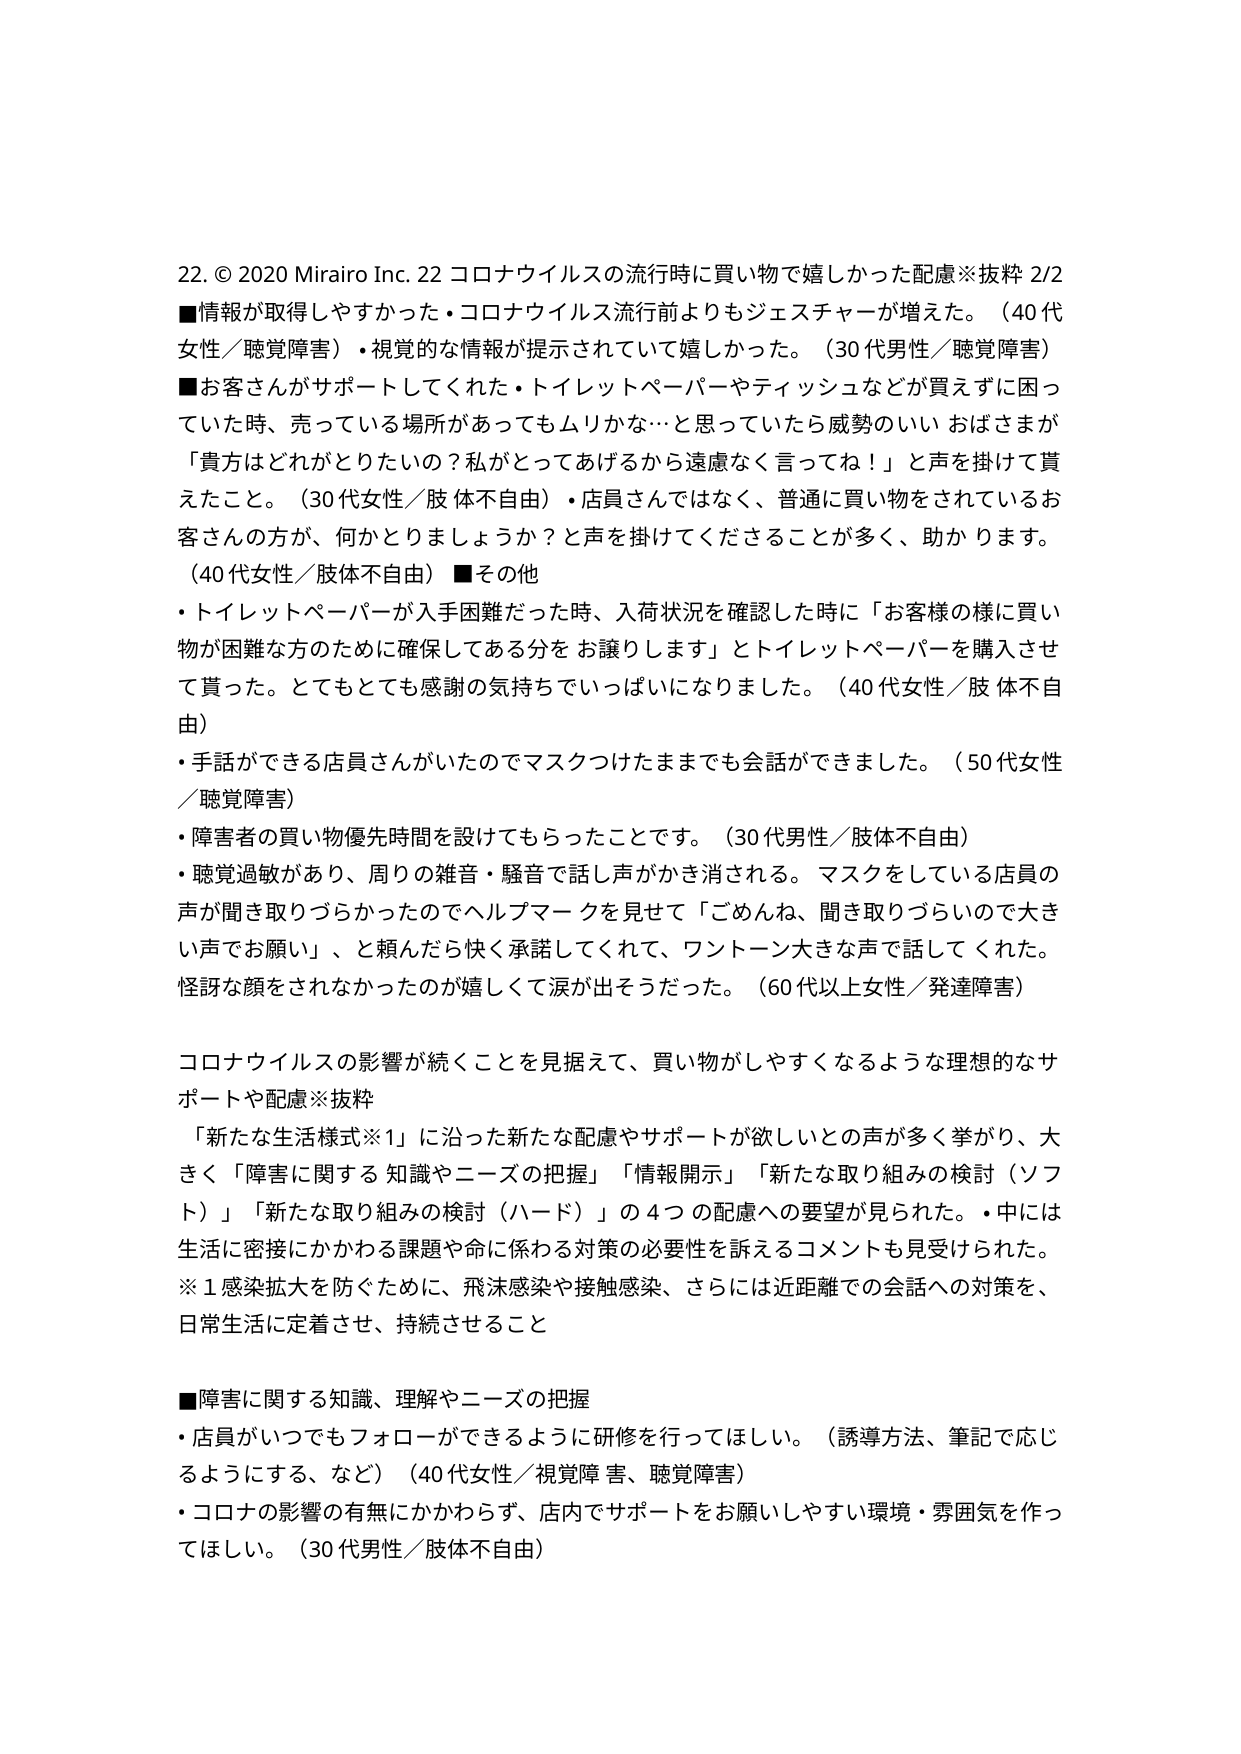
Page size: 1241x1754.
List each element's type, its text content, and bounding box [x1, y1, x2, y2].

text 「新たな生活様式※1」に沿った新たな配慮やサポートが欲しいとの声が多く挙がり、大きく「障害に関する 知識やニーズの把握」「情報開示」「新たな取り組みの検討（ソフト）」「新たな取り組みの検討（ハード）」の4つ の配慮への要望が見られた。 • 中には生活に密接にかかわる課題や命に係わる対策の必要性を訴えるコメントも見受けられた。 ※１感染拡大を防ぐために、飛沫感染や接触感染、さらには近距離での会話への対策を、日常生活に定着させ、持続させること [177, 1117, 1063, 1342]
text • 聴覚過敏があり、周りの雑音・騒音で話し声がかき消される。 マスクをしている店員の声が聞き取りづらかったのでヘルプマー クを見せて「ごめんね、聞き取りづらいので大きい声でお願い」、と頼んだら快く承諾してくれて、ワントーン大きな声で話して くれた。怪訝な顔をされなかったのが嬉しくて涙が出そうだった。（60代以上女性／発達障害） [177, 854, 1063, 1004]
text 22. © 2020 Mirairo Inc. 22 コロナウイルスの流行時に買い物で嬉しかった配慮※抜粋2/2 ■情報が取得しやすかった • コロナウイルス流行前よりもジェスチャーが増えた。（40代女性／聴覚障害） • 視覚的な情報が提示されていて嬉しかった。（30代男性／聴覚障害） ■お客さんがサポートしてくれた • トイレットペーパーやティッシュなどが買えずに困っていた時、売っている場所があってもムリかな…と思っていたら威勢のいい おばさまが「貴方はどれがとりたいの？私がとってあげるから遠慮なく言ってね！」と声を掛けて貰えたこと。（30代女性／肢 体不自由） • 店員さんではなく、普通に買い物をされているお客さんの方が、何かとりましょうか？と声を掛けてくださることが多く、助か ります。（40代女性／肢体不自由） ■その他 [177, 254, 1063, 592]
text • トイレットペーパーが入手困難だった時、入荷状況を確認した時に「お客様の様に買い物が困難な方のために確保してある分を お譲りします」とトイレットペーパーを購入させて貰った。とてもとても感謝の気持ちでいっぱいになりました。（40代女性／肢 体不自由） [177, 592, 1063, 742]
text • 店員がいつでもフォローができるように研修を行ってほしい。（誘導方法、筆記で応じるようにする、など）（40代女性／視覚障 害、聴覚障害） [177, 1417, 1063, 1492]
text • 障害者の買い物優先時間を設けてもらったことです。（30代男性／肢体不自由） [177, 817, 1063, 854]
text • コロナの影響の有無にかかわらず、店内でサポートをお願いしやすい環境・雰囲気を作ってほしい。（30代男性／肢体不自由） [177, 1492, 1063, 1567]
subtitle コロナウイルスの影響が続くことを見据えて、買い物がしやすくなるような理想的なサポートや配慮※抜粋 [177, 1042, 1063, 1117]
text ■障害に関する知識、理解やニーズの把握 [177, 1379, 1063, 1417]
text • 手話ができる店員さんがいたのでマスクつけたままでも会話ができました。（50代女性／聴覚障害） [177, 742, 1063, 817]
